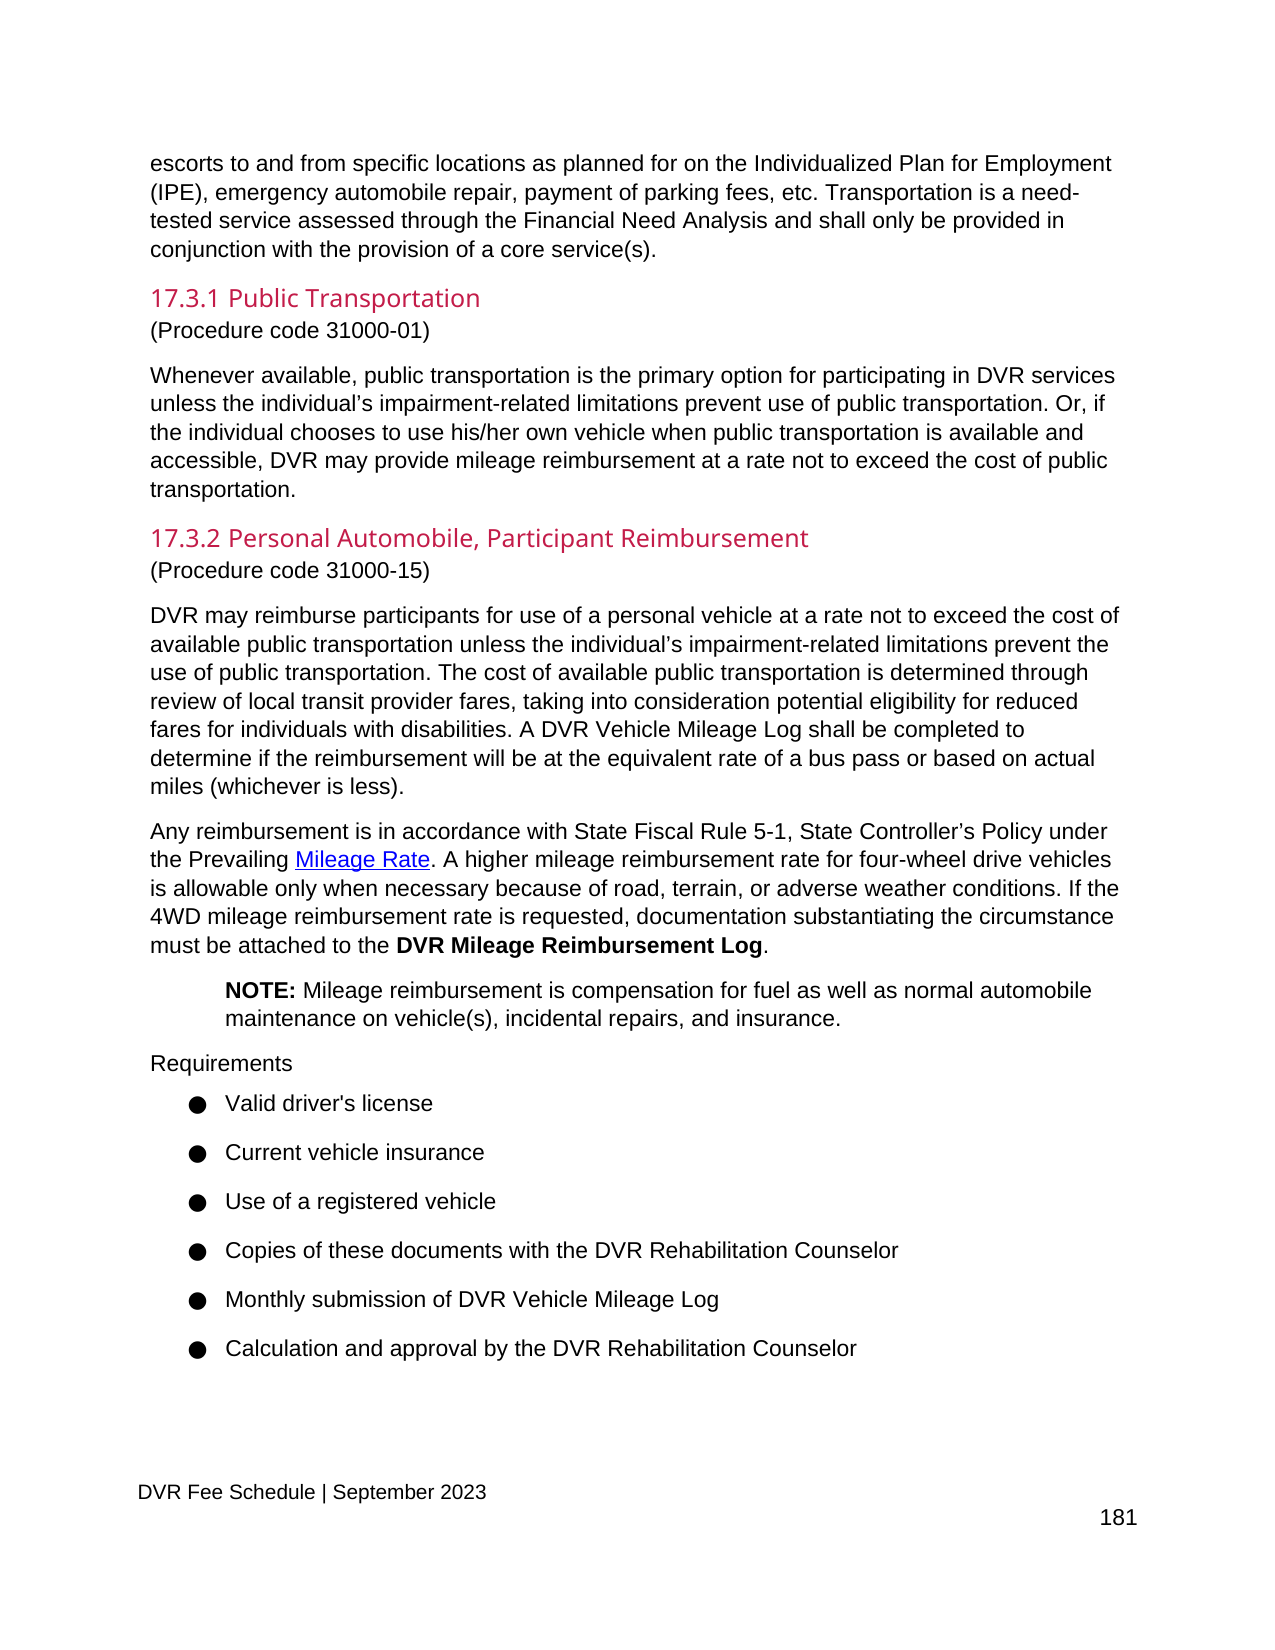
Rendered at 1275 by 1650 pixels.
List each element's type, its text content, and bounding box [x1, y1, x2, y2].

text Any reimbursement is in accordance with State Fiscal Rule 5-1, State Controller’s Policy under the Prevailing Mileage Rate. A higher mileage reimbursement rate for four-wheel drive vehicles is allowable only when necessary because of road, terrain, or adverse weather conditions. If the 4WD mileage reimbursement rate is requested, documentation substantiating the circumstance must be attached to the DVR Mileage Reimbursement Log. [150, 818, 1122, 958]
text (Procedure code 31000-01) [150, 317, 1137, 343]
text NOTE: Mileage reimbursement is compensation for fuel as well as normal automobile maintenance on vehicle(s), incidental repairs, and insurance. [225, 977, 1116, 1031]
list Calculation and approval by the DVR Rehabilitation Counselor [187, 1322, 1137, 1369]
text DVR may reimburse participants for use of a personal vehicle at a rate not to exceed the cost of available public transportation unless the individual’s impairment-related limitations prevent the use of public transportation. The cost of available public transportation is determined through review of local transit provider fares, taking into consideration potential eligibility for reduced fares for individuals with disabilities. A DVR Vehicle Mileage Log shall be completed to determine if the reimbursement will be at the equivalent rate of a bus pass or based on actual miles (whichever is less). [150, 602, 1122, 799]
text Whenever available, public transportation is the primary option for participating in DVR services unless the individual’s impairment-related limitations prevent use of public transportation. Or, if the individual chooses to use his/her own vehicle when public transportation is available and accessible, DVR may provide mileage reimbursement at a rate not to exceed the cost of public transportation. [150, 362, 1116, 502]
list Monthly submission of DVR Vehicle Mileage Log [187, 1273, 1137, 1321]
list Valid driver's license [187, 1078, 1137, 1125]
subtitle Public Transportation [150, 280, 1137, 314]
list Current vehicle insurance [187, 1127, 1137, 1174]
text (Procedure code 31000-15) [150, 557, 1137, 583]
subtitle Personal Automobile, Participant Reimbursement [150, 521, 1137, 555]
text escorts to and from specific locations as planned for on the Individualized Plan for Employment (IPE), emergency automobile repair, payment of parking fees, etc. Transportation is a need- tested service assessed through the Financial Need Analysis and shall only be provided in conjunction with the provision of a core service(s). [150, 150, 1137, 262]
text Requirements [150, 1049, 1137, 1076]
list Copies of these documents with the DVR Rehabilitation Counselor [187, 1224, 1137, 1272]
list Use of a registered vehicle [187, 1176, 1137, 1223]
